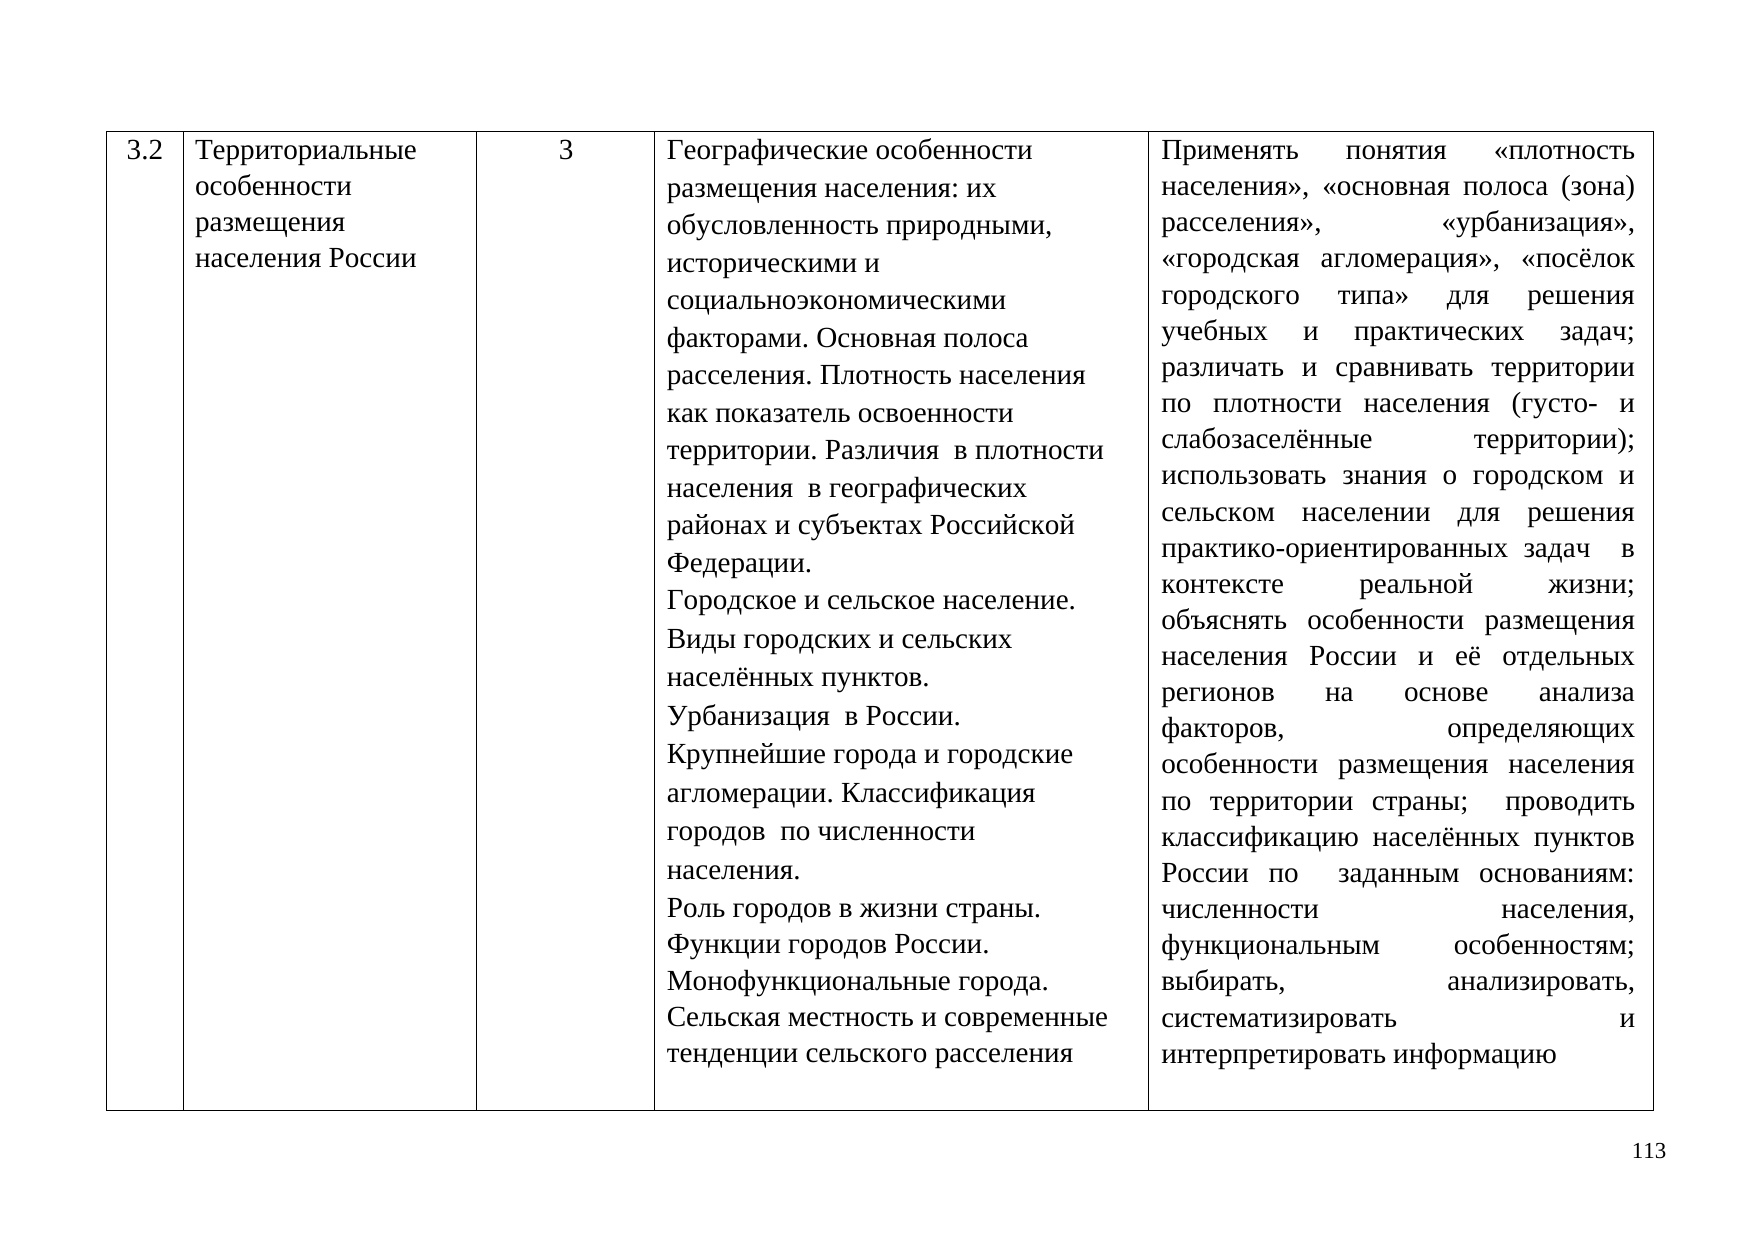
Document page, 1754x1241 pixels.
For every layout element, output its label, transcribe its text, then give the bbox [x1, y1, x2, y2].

table_header 3 [477, 132, 654, 1110]
table_header Географические особенности размещения населения: их обусловленность природными, историческими и социальноэкономическими факторами. Основная полоса расселения. Плотность населения как показатель освоенности территории. Различия в плотности населения в географических районах и субъектах Российской Федерации. Городское и сельское население. Виды городских и сельских населённых пунктов. Урбанизация в России. Крупнейшие города и городские агломерации. Классификация городов по численности населения. Роль городов в жизни страны. Функции городов России. Монофункциональные города. Сельская местность и современные тенденции сельского расселения [655, 132, 1148, 1110]
table_header Территориальные особенности размещения населения России [184, 132, 476, 1110]
table_header 3.2 [107, 132, 183, 1110]
table_header Применять понятия «плотность населения», «основная полоса (зона) расселения», «урбанизация», «городская агломерация», «посёлок городского типа» для решения учебных и практических задач; различать и сравнивать территории по плотности населения (густо- и слабозаселённые территории); использовать знания о городском и сельском населении для решения практико-ориентированных задач в контексте реальной жизни; объяснять особенности размещения населения России и её отдельных регионов на основе анализа факторов, определяющих особенности размещения населения по территории страны; проводить классификацию населённых пунктов России по заданным основаниям: численности населения, функциональным особенностям; выбирать, анализировать, систематизировать и интерпретировать информацию [1149, 132, 1653, 1110]
